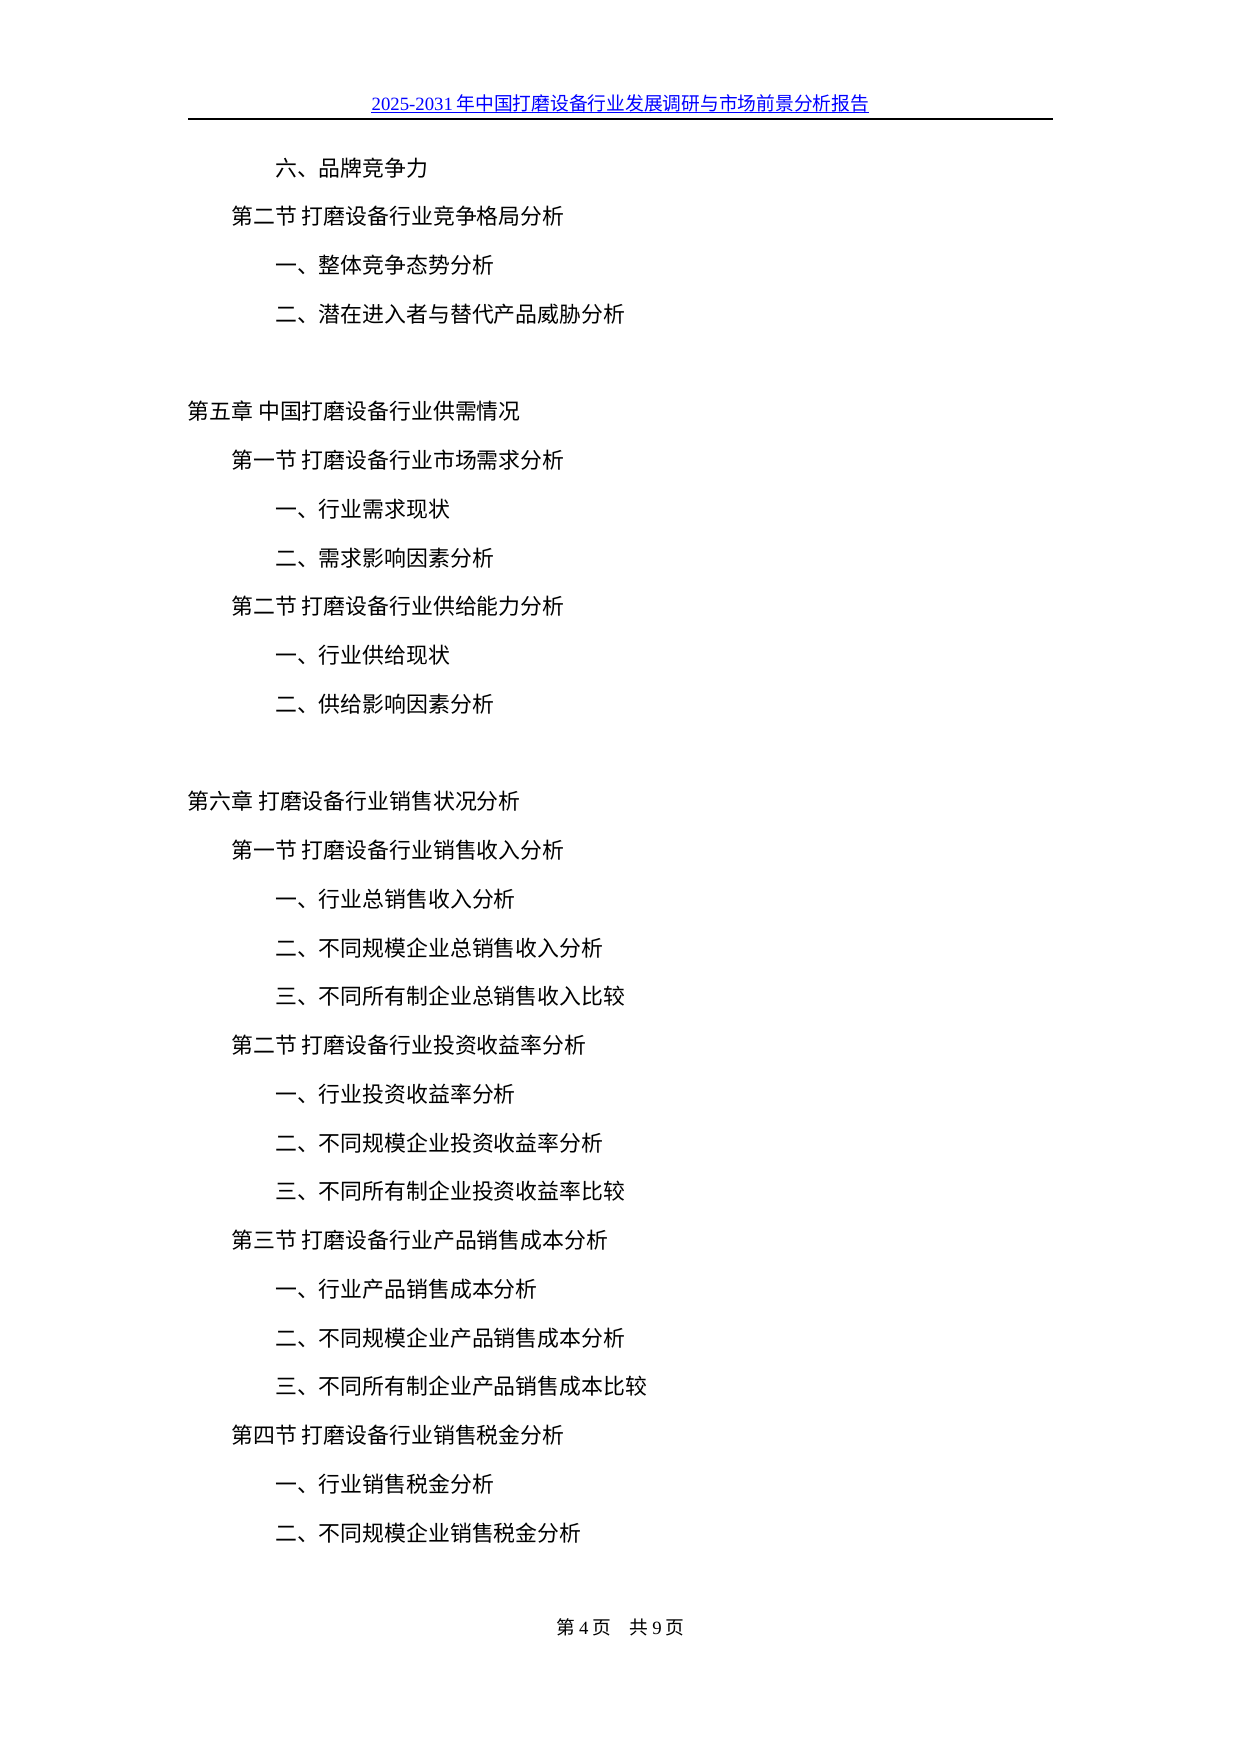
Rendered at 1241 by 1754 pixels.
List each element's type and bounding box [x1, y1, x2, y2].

text [187, 150, 1053, 1548]
